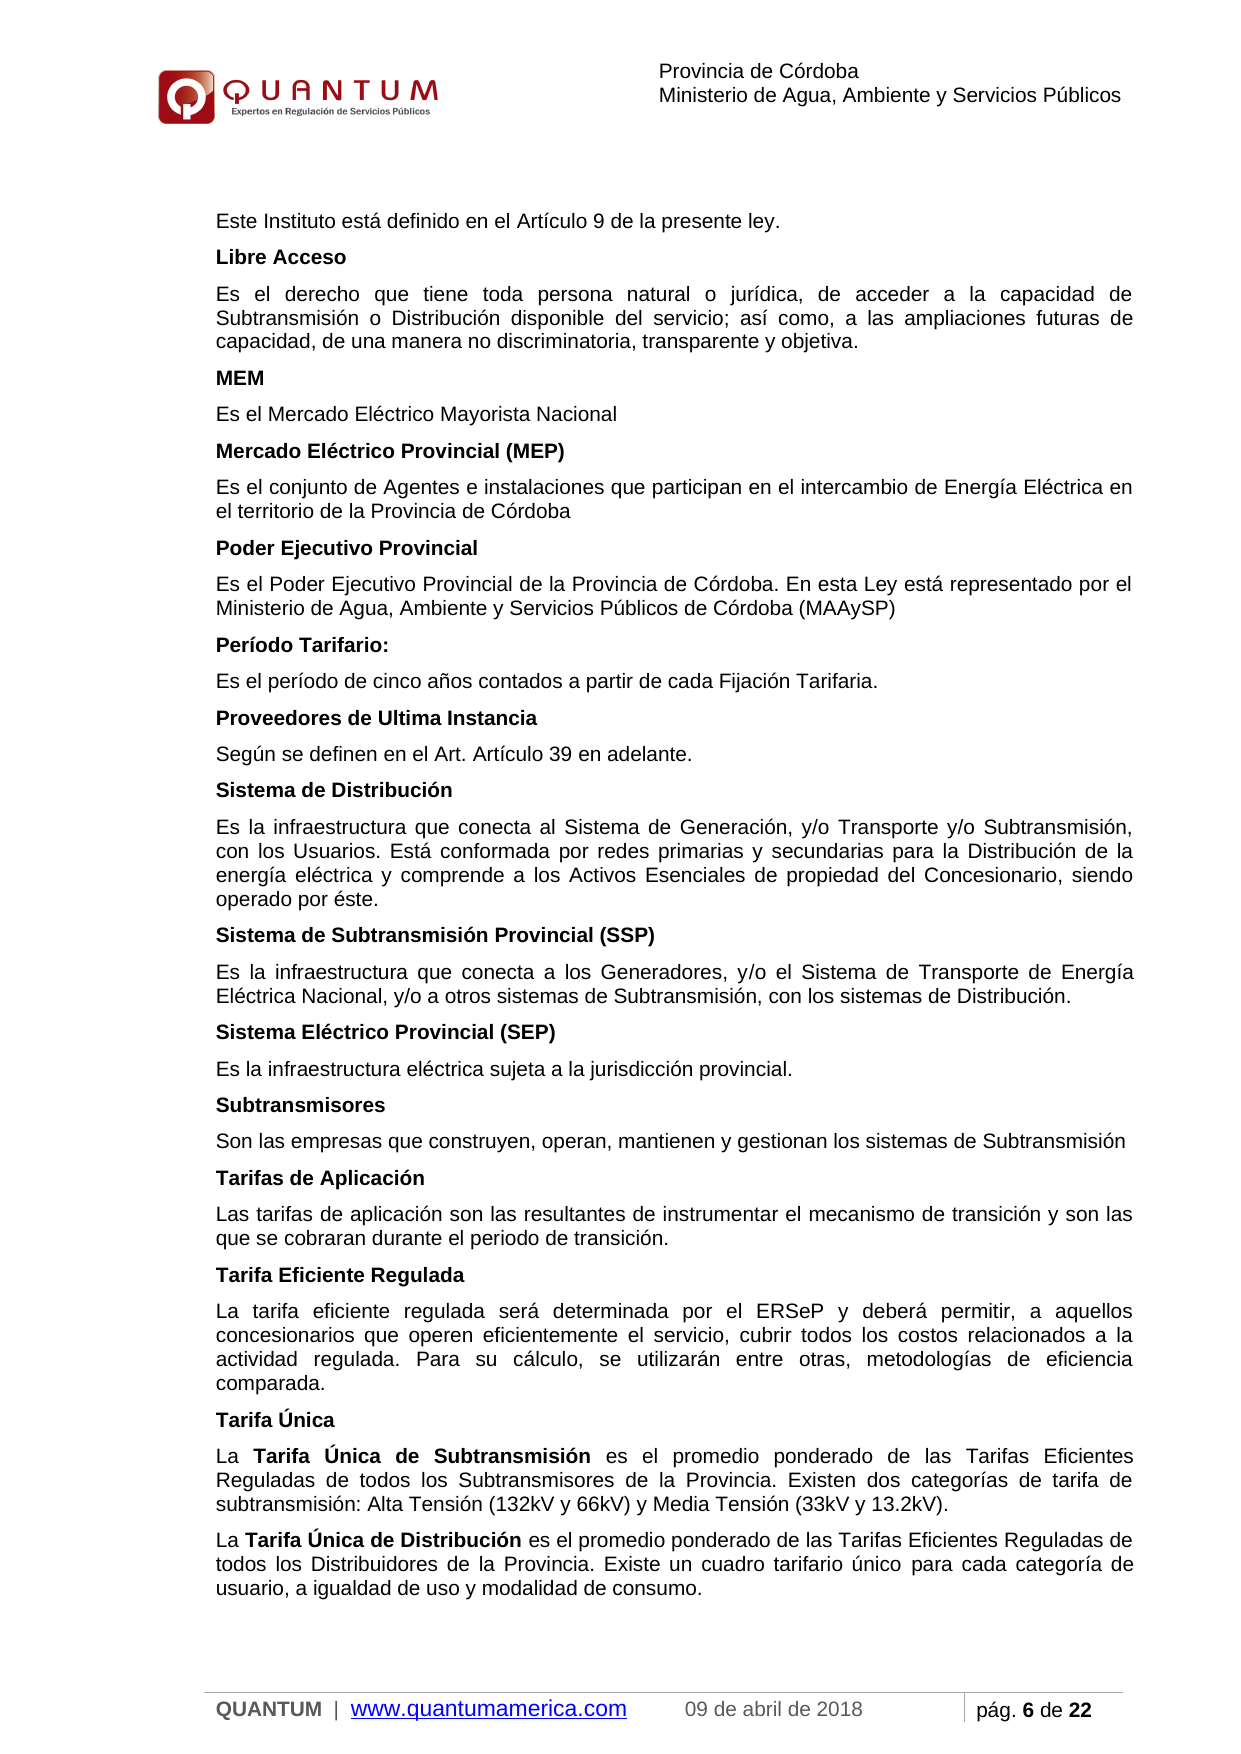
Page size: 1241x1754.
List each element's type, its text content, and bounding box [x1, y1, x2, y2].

text Según se definen en el Art. Artículo 34 en adelante. [216, 742, 1134, 766]
text Subtransmisores [216, 1093, 1134, 1117]
text Sistema de Distribución [216, 778, 1134, 802]
text Sistema de Subtransmisión Provincial (SSP) [216, 923, 1134, 947]
text Es el Mercado Eléctrico Mayorista Nacional [216, 402, 1134, 426]
text Mercado Eléctrico Provincial (MEP) [216, 439, 1134, 463]
text Es la infraestructura que conecta al Sistema de Generación, y/o Transporte y/o Subtransmisión, con los Usuarios. Está conformada por redes primarias y secundarias para la Distribución de la energía eléctrica y comprende a los Activos Esenciales de propiedad del Concesionario, siendo operado por éste. [216, 815, 1134, 911]
text Tarifas de Aplicación [216, 1166, 1134, 1190]
text Es la infraestructura que conecta a los Generadores, y/o el Sistema de Transporte de Energía Eléctrica Nacional, y/o a otros sistemas de Subtransmisión, con los sistemas de Distribución. [216, 959, 1134, 1007]
text Es el período de cinco años contados a partir de cada Fijación Tarifaria. [216, 669, 1134, 693]
text Tarifa Eficiente Regulada [216, 1263, 1134, 1287]
text Es el derecho que tiene toda persona natural o jurídica, de acceder a la capacidad de Subtransmisión o Distribución disponible del servicio; así como, a las ampliaciones futuras de capacidad, de una manera no discriminatoria, transparente y objetiva. [216, 281, 1134, 353]
text La tarifa eficiente regulada será determinada por el ERSeP y deberá permitir, a aquellos concesionarios que operen eficientemente el servicio, cubrir todos los costos relacionados a la actividad regulada. Para su cálculo, se utilizarán entre otras, metodologías de eficiencia comparada. [216, 1299, 1134, 1395]
text Es la infraestructura eléctrica sujeta a la jurisdicción provincial. [216, 1056, 1134, 1080]
text Sistema Eléctrico Provincial (SEP) [216, 1020, 1134, 1044]
text La Tarifa Única de Subtransmisión es el promedio ponderado de las Tarifas Eficientes Reguladas de todos los Subtransmisores de la Provincia. Existen dos categorías de tarifa de subtransmisión: Alta Tensión (132kV y 66kV) y Media Tensión (33kV y 13.2kV). [216, 1444, 1134, 1516]
text Este Instituto está definido en el Artículo 6 de la presente ley. [216, 208, 1134, 232]
text MEM [216, 366, 1134, 390]
text Las tarifas de aplicación son las resultantes de instrumentar el mecanismo de transición y son las que se cobraran durante el periodo de transición. [216, 1202, 1134, 1250]
text Son las empresas que construyen, operan, mantienen y gestionan los sistemas de Subtransmisión [216, 1129, 1134, 1153]
text Es el conjunto de Agentes e instalaciones que participan en el intercambio de Energía Eléctrica en el territorio de la Provincia de Córdoba [216, 475, 1134, 523]
picture [151, 70, 222, 132]
text Poder Ejecutivo Provincial [216, 536, 1134, 559]
text Proveedores de Ultima Instancia [216, 705, 1134, 729]
text Tarifa Única [216, 1407, 1134, 1431]
picture [223, 70, 438, 116]
text Es el Poder Ejecutivo Provincial de la Provincia de Córdoba. En esta Ley está representado por el Ministerio de Agua, Ambiente y Servicios Públicos de Córdoba (MAAySP) [216, 572, 1134, 620]
text La Tarifa Única de Distribución es el promedio ponderado de las Tarifas Eficientes Reguladas de todos los Distribuidores de la Provincia. Existe un cuadro tarifario único para cada categoría de usuario, a igualdad de uso y modalidad de consumo. [216, 1528, 1134, 1600]
text Libre Acceso [216, 245, 1134, 269]
text Período Tarifario: [216, 632, 1134, 656]
